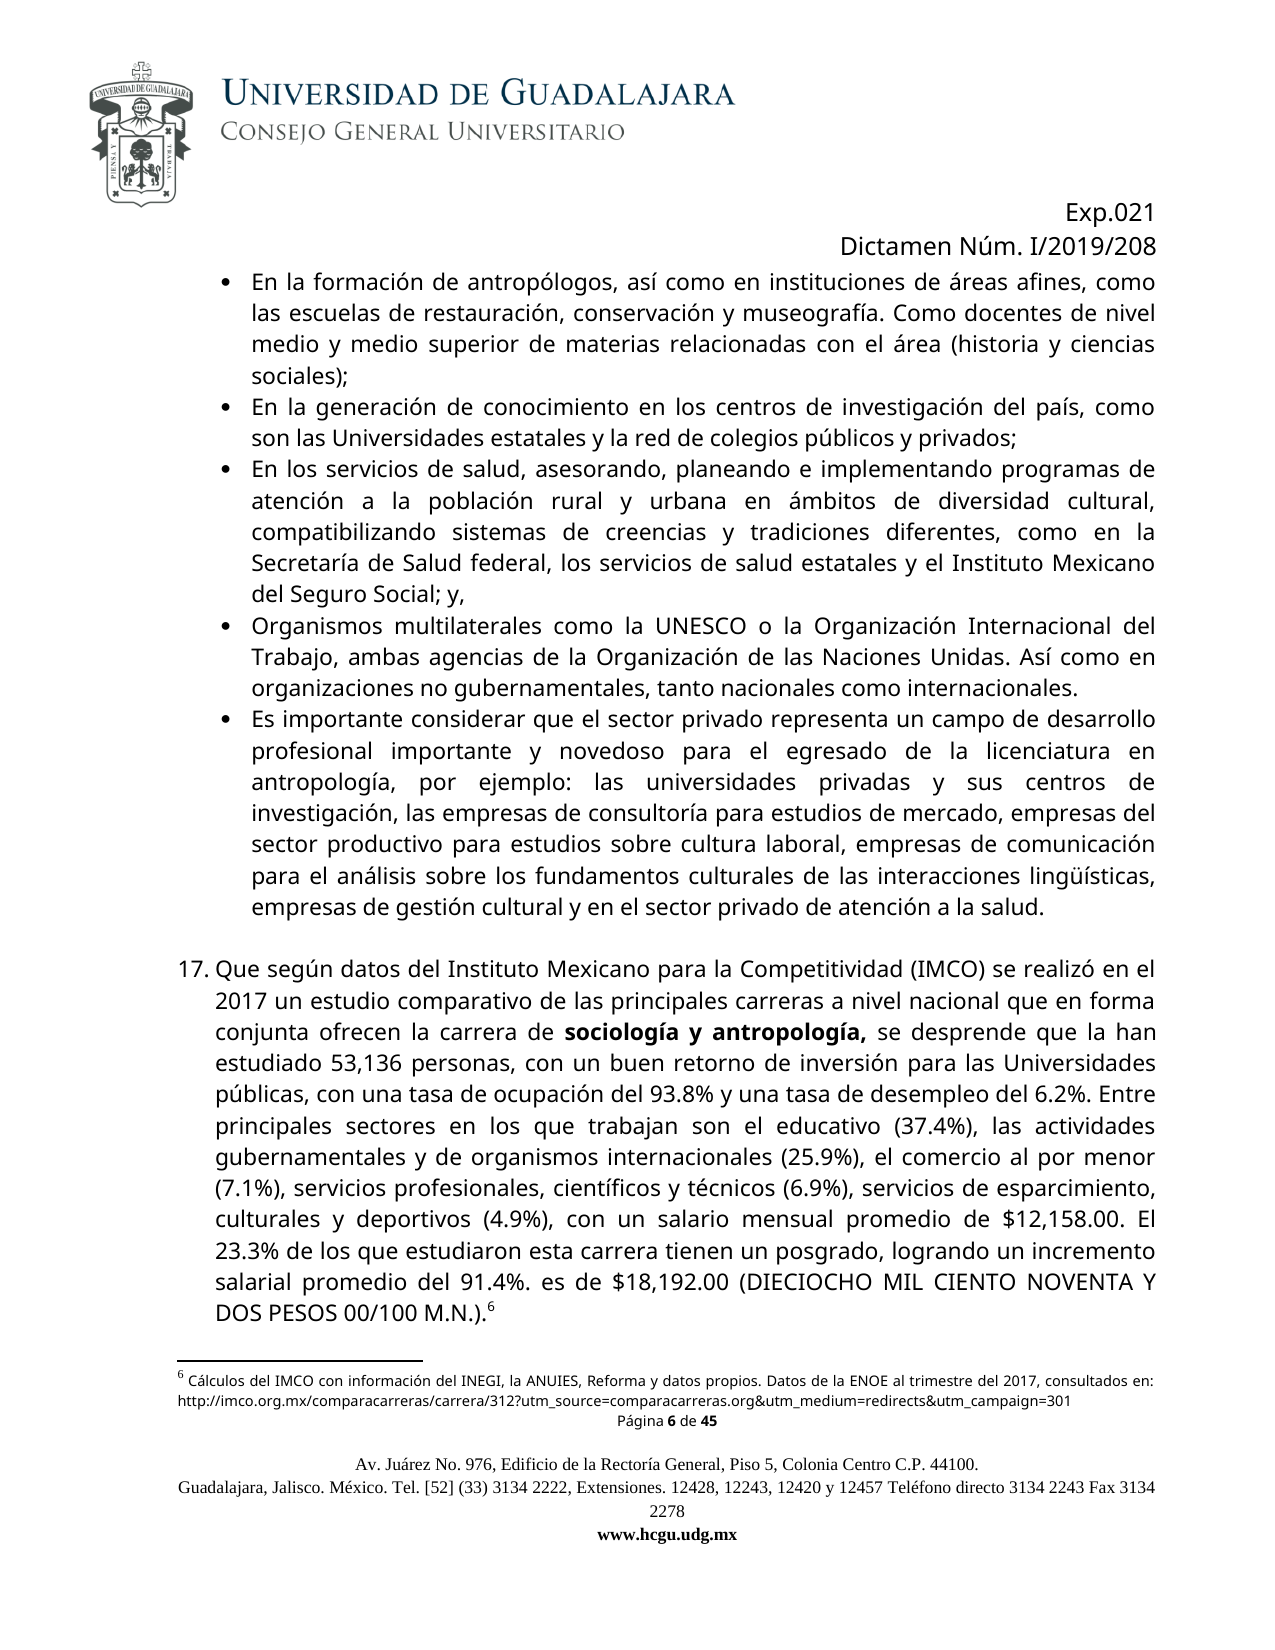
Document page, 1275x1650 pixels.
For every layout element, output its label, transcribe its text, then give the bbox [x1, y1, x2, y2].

picture [1, 1, 1274, 268]
list En los servicios de salud, asesorando, planeando e implementando programas de atención a la población rural y urbana en ámbitos de diversidad cultural, compatibilizando sistemas de creencias y tradiciones diferentes, como en la Secretaría de Salud federal, los servicios de salud estatales y el Instituto Mexicano del Seguro Social; y, [222, 453, 1157, 609]
list En la formación de antropólogos, así como en instituciones de áreas afines, como las escuelas de restauración, conservación y museografía. Como docentes de nivel medio y medio superior de materias relacionadas con el área (historia y ciencias sociales); [222, 266, 1157, 391]
list Que según datos del Instituto Mexicano para la Competitividad (IMCO) se realizó en el 2017 un estudio comparativo de las principales carreras a nivel nacional que en forma conjunta ofrecen la carrera de sociología y antropología, se desprende que la han estudiado 53,136 personas, con un buen retorno de inversión para las Universidades públicas, con una tasa de ocupación del 93.8% y una tasa de desempleo del 6.2%. Entre principales sectores en los que trabajan son el educativo (37.4%), las actividades gubernamentales y de organismos internacionales (25.9%), el comercio al por menor (7.1%), servicios profesionales, científicos y técnicos (6.9%), servicios de esparcimiento, culturales y deportivos (4.9%), con un salario mensual promedio de $12,158.00. El 23.3% de los que estudiaron esta carrera tienen un posgrado, logrando un incremento salarial promedio del 91.4%. es de $18,192.00 (DIECIOCHO MIL CIENTO NOVENTA Y DOS PESOS 00/100 M.N.). [177, 953, 1157, 1328]
list Organismos multilaterales como la UNESCO o la Organización Internacional del Trabajo, ambas agencias de la Organización de las Naciones Unidas. Así como en organizaciones no gubernamentales, tanto nacionales como internacionales. [222, 609, 1157, 703]
list Es importante considerar que el sector privado representa un campo de desarrollo profesional importante y novedoso para el egresado de la licenciatura en antropología, por ejemplo: las universidades privadas y sus centros de investigación, las empresas de consultoría para estudios de mercado, empresas del sector productivo para estudios sobre cultura laboral, empresas de comunicación para el análisis sobre los fundamentos culturales de las interacciones lingüísticas, empresas de gestión cultural y en el sector privado de atención a la salud. [222, 703, 1157, 922]
list En la generación de conocimiento en los centros de investigación del país, como son las Universidades estatales y la red de colegios públicos y privados; [222, 391, 1157, 453]
